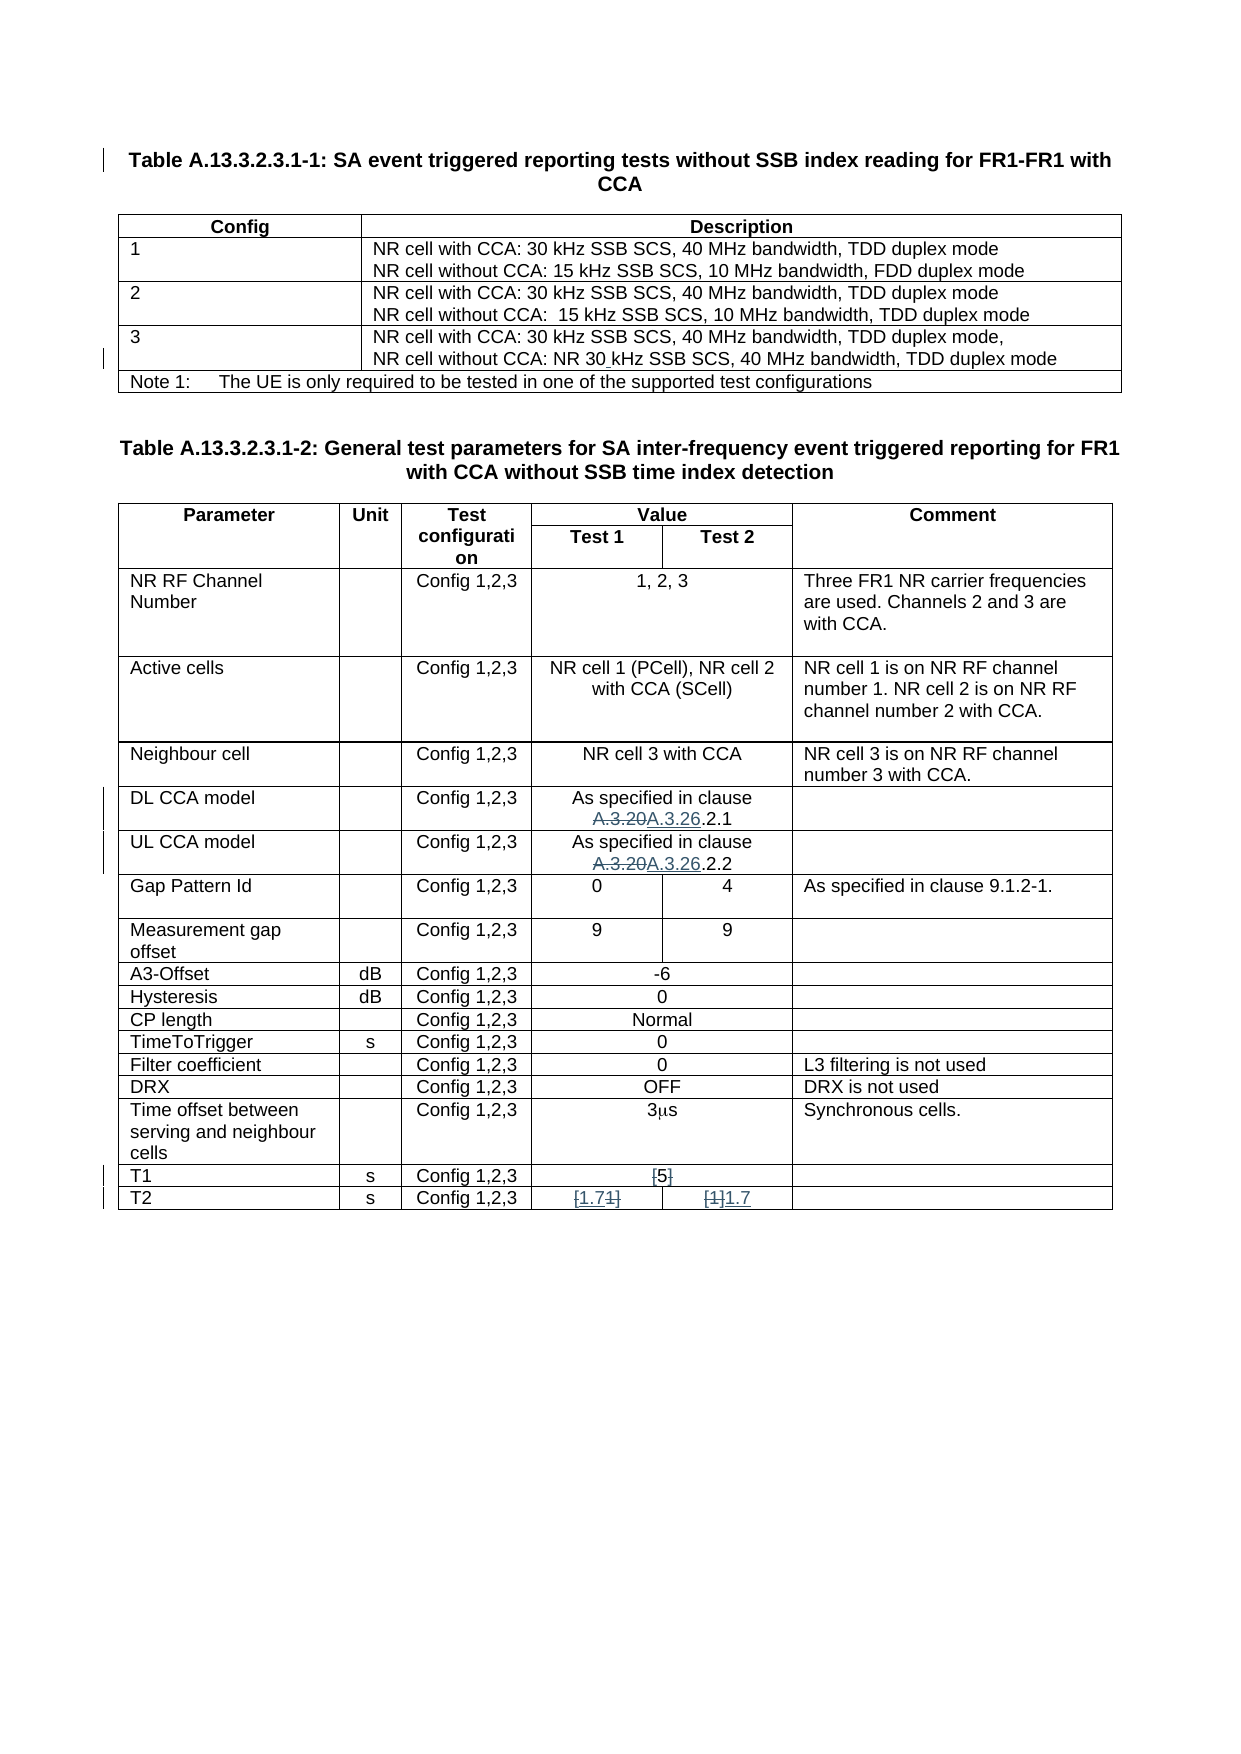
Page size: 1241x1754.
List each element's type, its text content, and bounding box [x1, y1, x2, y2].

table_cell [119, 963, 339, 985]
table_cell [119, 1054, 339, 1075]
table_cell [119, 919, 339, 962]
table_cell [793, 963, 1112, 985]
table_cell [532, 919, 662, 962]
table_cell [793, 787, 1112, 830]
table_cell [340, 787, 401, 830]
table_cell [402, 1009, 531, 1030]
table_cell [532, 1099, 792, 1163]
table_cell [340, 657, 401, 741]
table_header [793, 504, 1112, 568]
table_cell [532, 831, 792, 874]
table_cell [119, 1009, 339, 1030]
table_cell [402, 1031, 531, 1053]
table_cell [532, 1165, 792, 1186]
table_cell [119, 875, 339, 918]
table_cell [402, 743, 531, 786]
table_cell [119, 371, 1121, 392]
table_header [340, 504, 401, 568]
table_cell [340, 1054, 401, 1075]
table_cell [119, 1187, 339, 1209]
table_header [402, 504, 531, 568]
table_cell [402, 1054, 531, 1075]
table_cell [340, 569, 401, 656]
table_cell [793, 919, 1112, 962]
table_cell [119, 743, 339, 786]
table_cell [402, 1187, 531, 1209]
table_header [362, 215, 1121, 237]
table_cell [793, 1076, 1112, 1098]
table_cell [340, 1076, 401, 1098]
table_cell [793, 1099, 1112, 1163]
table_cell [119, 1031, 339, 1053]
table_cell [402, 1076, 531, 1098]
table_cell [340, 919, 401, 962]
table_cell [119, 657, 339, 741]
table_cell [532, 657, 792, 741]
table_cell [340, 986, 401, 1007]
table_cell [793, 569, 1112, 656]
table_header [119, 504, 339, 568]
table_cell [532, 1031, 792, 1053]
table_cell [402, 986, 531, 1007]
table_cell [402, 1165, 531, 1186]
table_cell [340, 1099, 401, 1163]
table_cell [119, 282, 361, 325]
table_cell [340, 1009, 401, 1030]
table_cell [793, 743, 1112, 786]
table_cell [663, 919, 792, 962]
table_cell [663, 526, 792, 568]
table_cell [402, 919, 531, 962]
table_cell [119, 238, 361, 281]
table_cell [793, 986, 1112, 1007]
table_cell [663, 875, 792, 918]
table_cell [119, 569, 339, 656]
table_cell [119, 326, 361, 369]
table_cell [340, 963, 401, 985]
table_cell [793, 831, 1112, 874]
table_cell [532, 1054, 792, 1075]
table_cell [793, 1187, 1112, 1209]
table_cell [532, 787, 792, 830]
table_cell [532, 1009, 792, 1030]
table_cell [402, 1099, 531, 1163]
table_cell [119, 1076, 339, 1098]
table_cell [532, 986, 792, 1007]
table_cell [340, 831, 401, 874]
text Table A.13.3.2.3.1-2: General test parameters for SA inter-frequency event triggered reporting for FR1 with CCA without SSB time index detection [118, 436, 1122, 484]
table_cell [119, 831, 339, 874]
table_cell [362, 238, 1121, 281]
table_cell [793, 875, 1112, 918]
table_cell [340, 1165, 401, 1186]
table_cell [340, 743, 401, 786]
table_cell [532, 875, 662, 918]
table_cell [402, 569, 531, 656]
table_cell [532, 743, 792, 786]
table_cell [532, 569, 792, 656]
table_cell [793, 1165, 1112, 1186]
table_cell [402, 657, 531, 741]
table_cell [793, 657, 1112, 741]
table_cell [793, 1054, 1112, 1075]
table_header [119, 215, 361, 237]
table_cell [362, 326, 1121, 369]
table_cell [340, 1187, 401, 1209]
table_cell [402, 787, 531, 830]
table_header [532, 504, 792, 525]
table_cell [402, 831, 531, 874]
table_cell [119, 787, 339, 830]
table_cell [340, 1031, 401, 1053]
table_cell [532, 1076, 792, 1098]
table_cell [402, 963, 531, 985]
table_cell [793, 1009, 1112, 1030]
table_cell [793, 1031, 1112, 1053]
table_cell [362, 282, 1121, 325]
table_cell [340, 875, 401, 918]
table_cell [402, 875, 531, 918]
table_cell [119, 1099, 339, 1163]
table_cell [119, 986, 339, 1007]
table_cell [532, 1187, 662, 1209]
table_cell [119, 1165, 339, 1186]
text Table A.13.3.2.3.1-1: SA event triggered reporting tests without SSB index reading for FR1-FR1 with CCA [118, 148, 1122, 196]
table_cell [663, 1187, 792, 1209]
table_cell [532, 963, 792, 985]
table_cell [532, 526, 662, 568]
